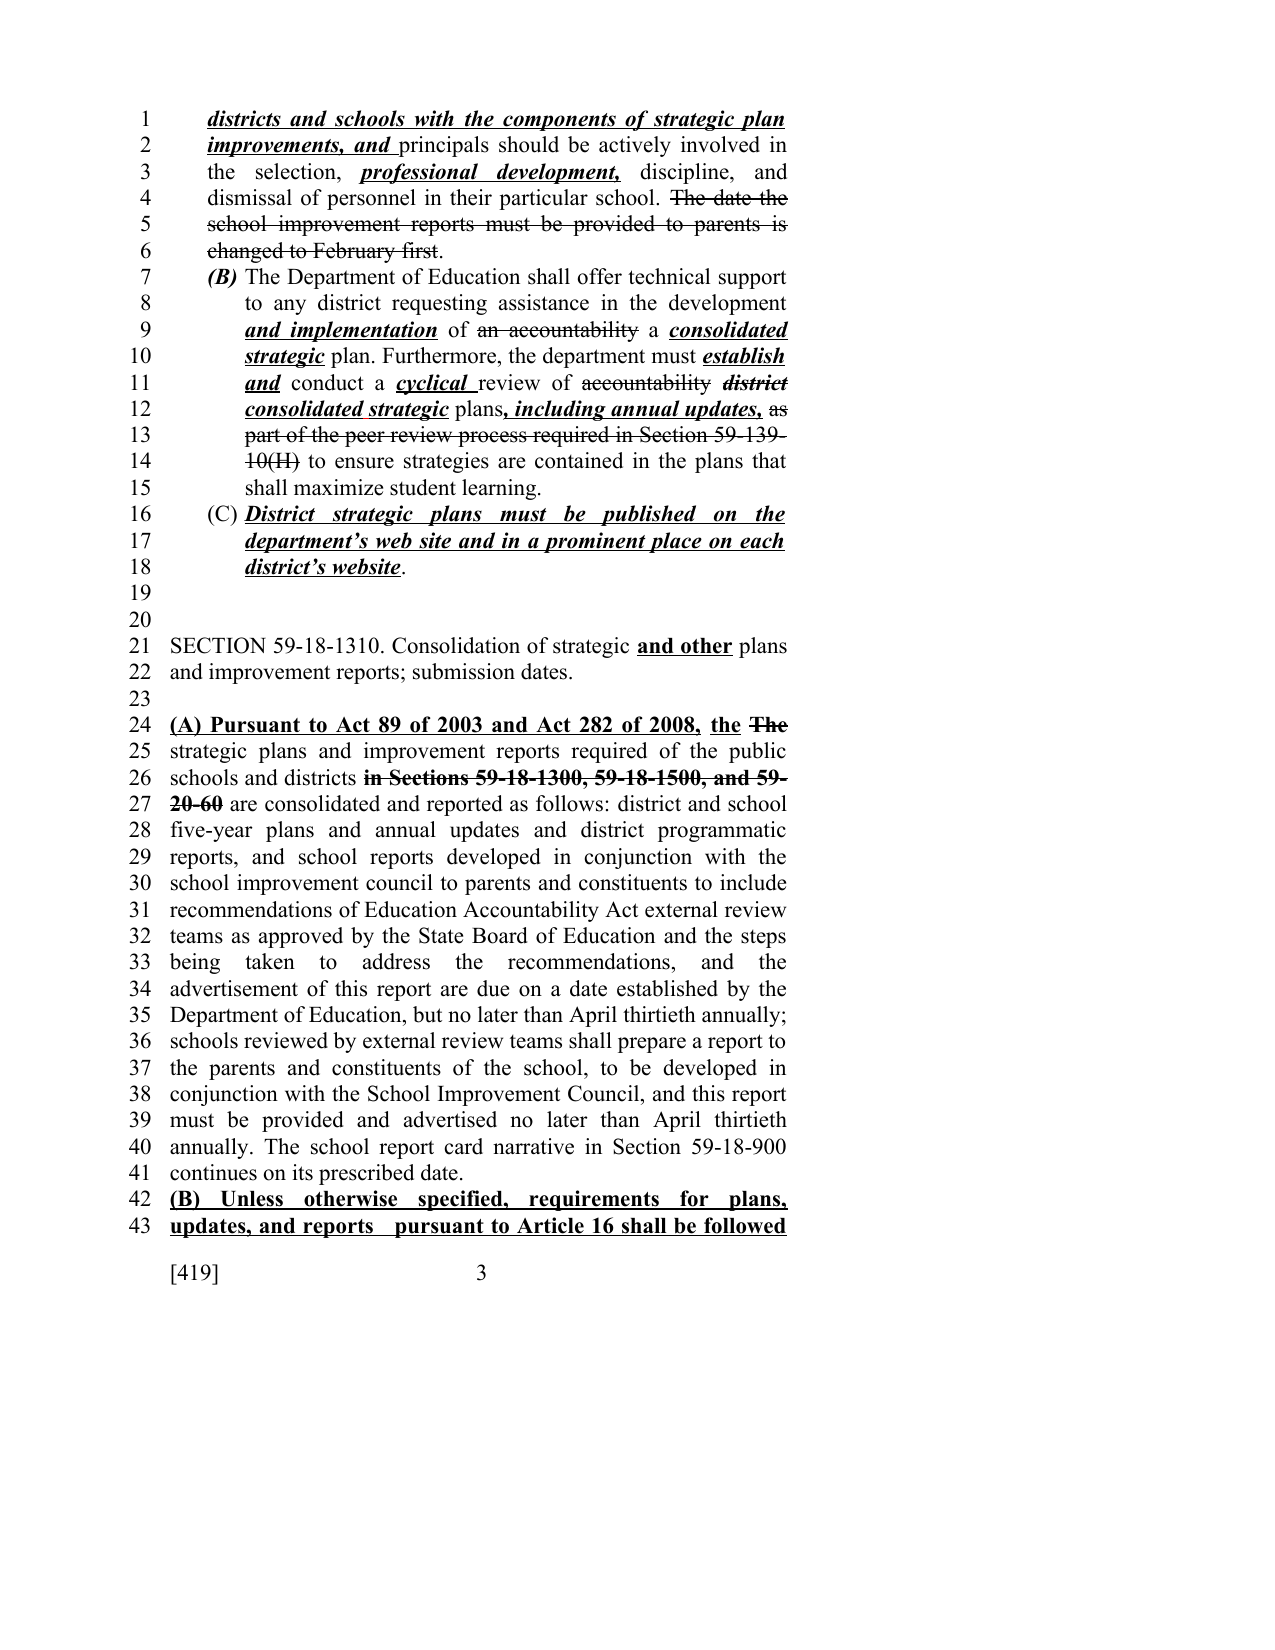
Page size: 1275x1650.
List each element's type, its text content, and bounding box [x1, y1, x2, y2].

list District strategic plans must be published on the department’s web site and in a prominent place on each district’s website. [207, 500, 787, 579]
text (A) Pursuant to Act 89 of 2003 and Act 282 of 2008, the The strategic plans and improvement reports required of the public schools and districts in Sections 59-18-1300, 59-18-1500, and 59-20-60 are consolidated and reported as follows: district and school five-year plans and annual updates and district programmatic reports, and school reports developed in conjunction with the school improvement council to parents and constituents to include recommendations of Education Accountability Act external review teams as approved by the State Board of Education and the steps being taken to address the recommendations, and the advertisement of this report are due on a date established by the Department of Education, but no later than April thirtieth annually; schools reviewed by external review teams shall prepare a report to the parents and constituents of the school, to be developed in conjunction with the School Improvement Council, and this report must be provided and advertised no later than April thirtieth annually. The school report card narrative in Section 59-18-900 continues on its prescribed date. [169, 711, 787, 1186]
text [169, 1209, 787, 1235]
list The Department of Education shall offer technical support to any district requesting assistance in the development and implementation of an accountability a consolidated strategic plan. Furthermore, the department must establish and conduct a cyclical review of accountability district consolidated strategic plans, including annual updates, as part of the peer review process required in Section 59-139-10(H) to ensure strategies are contained in the plans that shall maximize student learning. [207, 263, 787, 500]
text SECTION 59-18-1310. Consolidation of strategic and other plans and improvement reports; submission dates. [169, 632, 787, 685]
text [207, 105, 787, 225]
